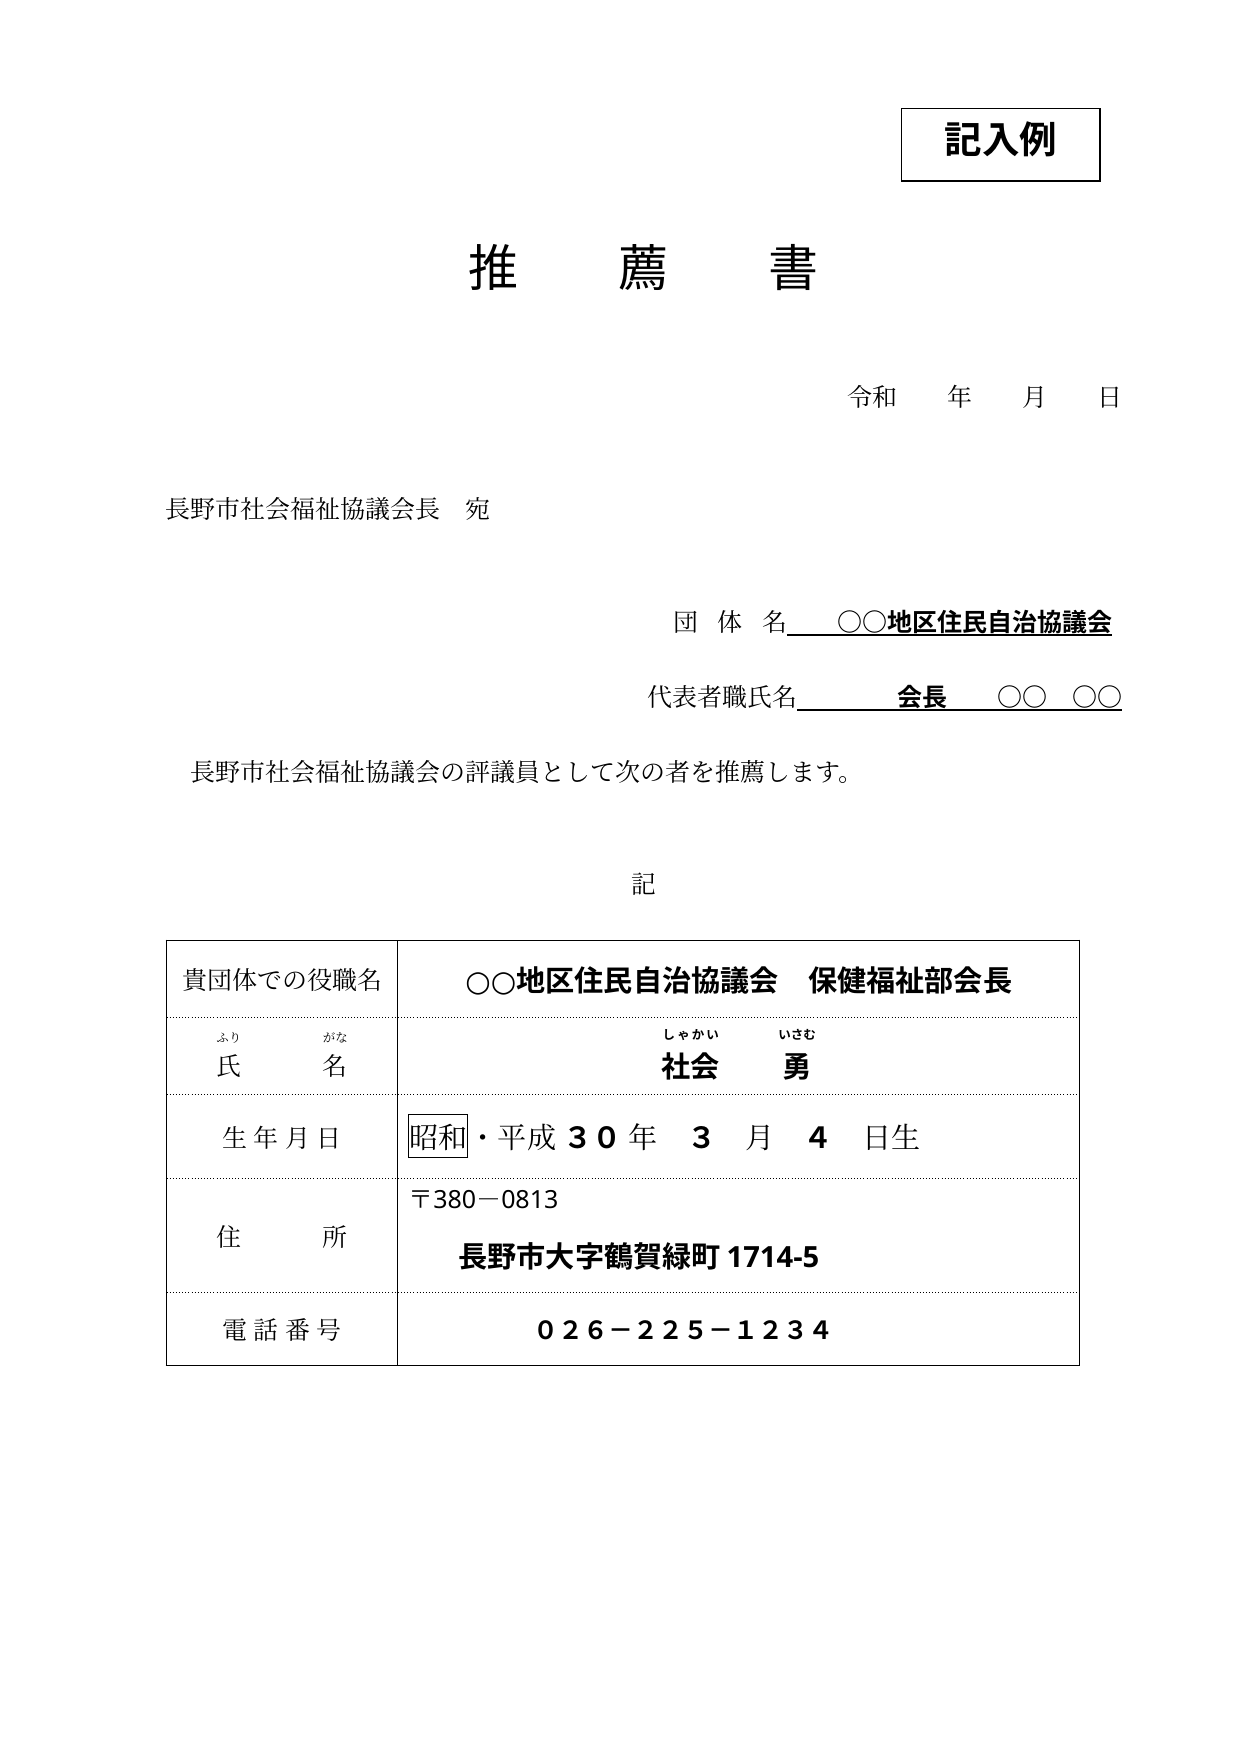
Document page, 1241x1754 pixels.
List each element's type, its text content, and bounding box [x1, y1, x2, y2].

table_cell 昭和・平成 ３０ 年 ３ 月 ４ 日生 [398, 1094, 1079, 1178]
text 長野市社会福祉協議会長 宛 [165, 489, 1122, 527]
table_header 貴団体での役職名 [167, 941, 397, 1017]
table_header ○○地区住民自治協議会 保健福祉部会長 [398, 941, 1079, 1017]
text 推 薦 書 [165, 227, 1122, 302]
table_cell ０２６－２２５－１２３４ [398, 1292, 1079, 1364]
table_cell 住 所 [167, 1178, 397, 1292]
subtitle 記 [165, 864, 1122, 902]
table_cell [167, 1017, 397, 1093]
table_cell 電 話 番 号 [167, 1292, 397, 1364]
table_cell 〒380－0813 長野市大字鶴賀緑町1714-5 [398, 1178, 1079, 1292]
text 団体名 ○○地区住民自治協議会 [165, 602, 1112, 639]
text 令和 年 月 日 [165, 377, 1122, 414]
table_cell 生 年 月 日 [167, 1094, 397, 1178]
text 代表者職氏名 会長 ○○ ○○ [165, 677, 1122, 714]
text 長野市社会福祉協議会の評議員として次の者を推薦します。 [165, 752, 1140, 789]
table_cell [398, 1017, 1079, 1093]
